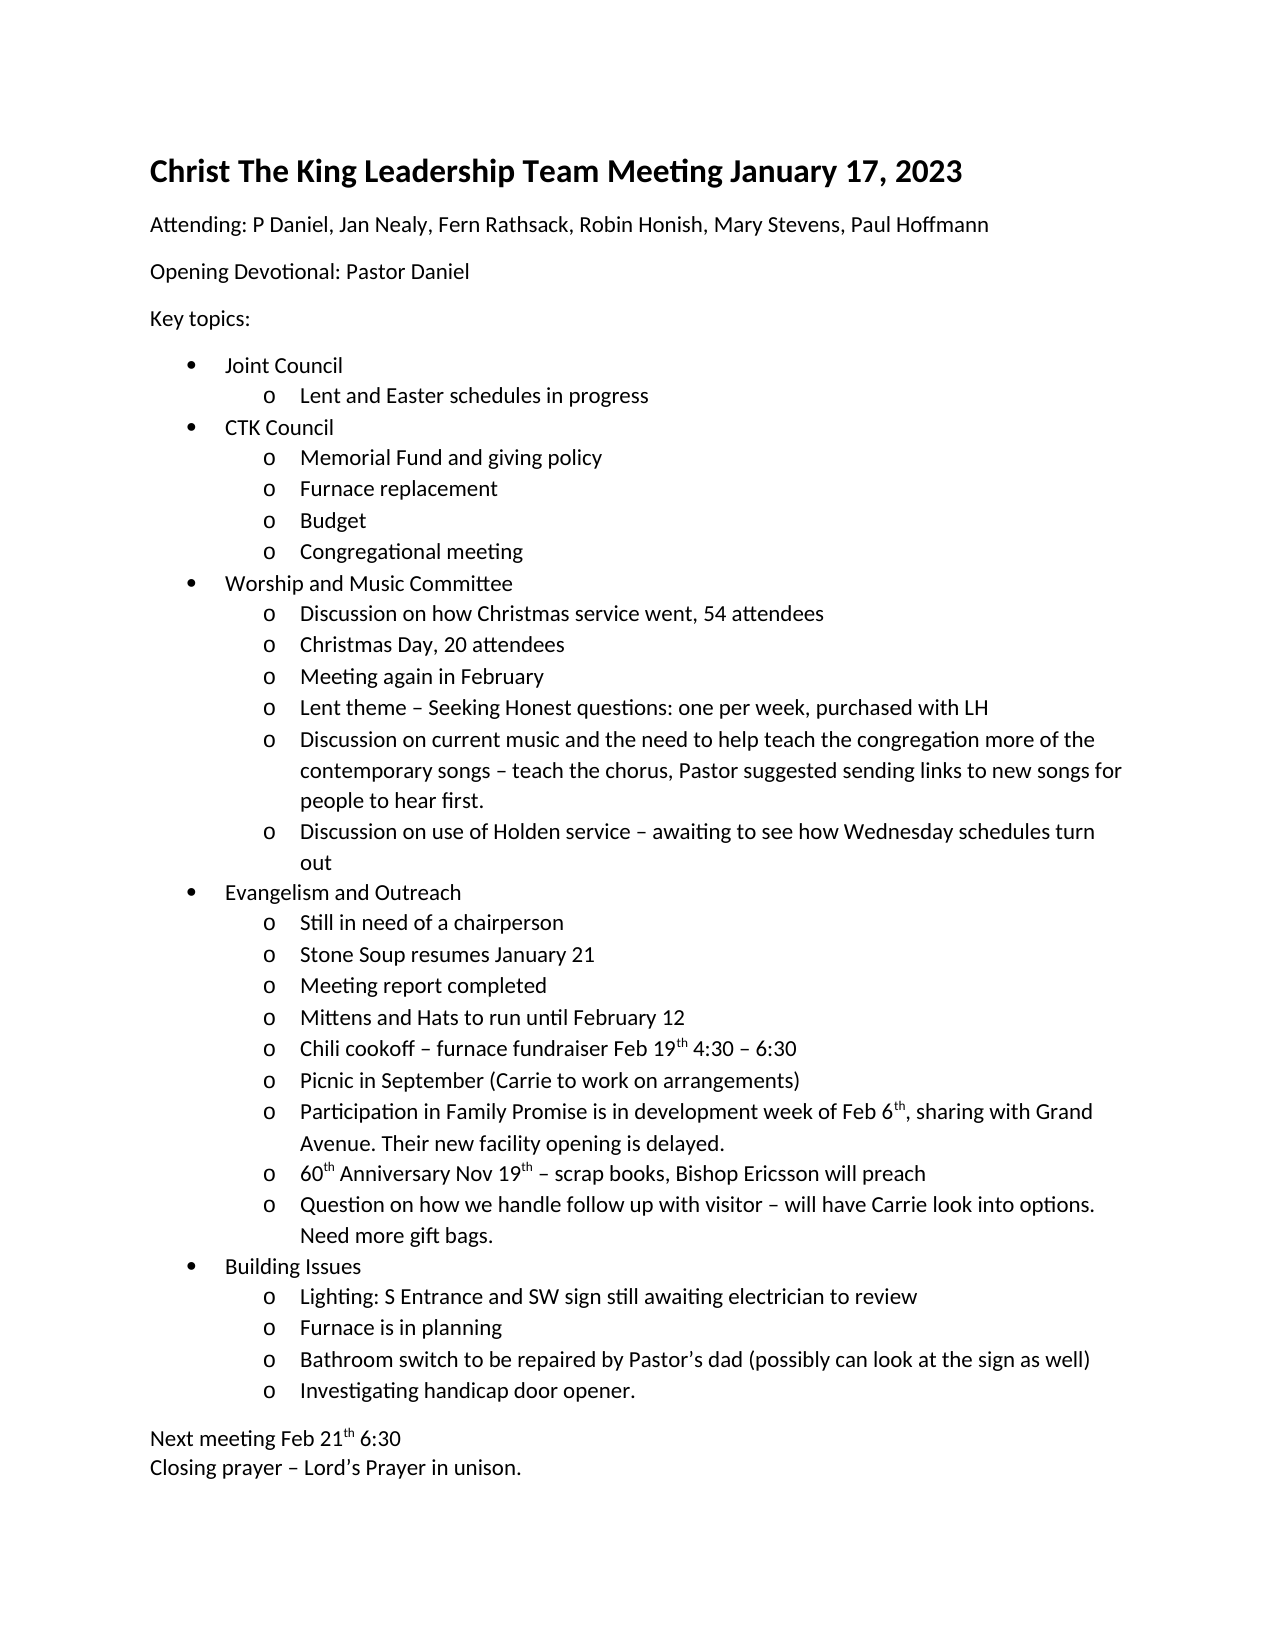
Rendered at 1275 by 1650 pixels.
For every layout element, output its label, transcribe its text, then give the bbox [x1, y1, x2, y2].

text Attending: P Daniel, Jan Nealy, Fern Rathsack, Robin Honish, Mary Stevens, Paul Hoffmann [150, 211, 1125, 239]
list Christmas Day, 20 attendees [262, 631, 1125, 660]
list Meeting report completed [262, 971, 1125, 1001]
list Lighting: S Entrance and SW sign still awaiting electrician to review [262, 1282, 1125, 1311]
list Building Issues [187, 1252, 1125, 1280]
text Key topics: [150, 304, 1125, 332]
list Lent and Easter schedules in progress [262, 381, 1125, 411]
list Investigating handicap door opener. [262, 1376, 1125, 1406]
list Meeting again in February [262, 662, 1125, 691]
list Discussion on use of Holden service – awaiting to see how Wednesday schedules turn out [262, 817, 1125, 876]
text Next meeting Feb 21th 6:30 [150, 1424, 1125, 1453]
list Furnace replacement [262, 474, 1125, 504]
list Joint Council [187, 351, 1125, 379]
list Lent theme – Seeking Honest questions: one per week, purchased with LH [262, 693, 1125, 723]
list Discussion on current music and the need to help teach the congregation more of the contemporary songs – teach the chorus, Pastor suggested sending links to new songs for people to hear first. [262, 725, 1125, 814]
list Evangelism and Outreach [187, 878, 1125, 906]
list Worship and Music Committee [187, 569, 1125, 597]
list Discussion on how Christmas service went, 54 attendees [262, 599, 1125, 628]
list Memorial Fund and giving policy [262, 443, 1125, 472]
list Furnace is in planning [262, 1313, 1125, 1343]
list Question on how we handle follow up with visitor – will have Carrie look into options. Need more gift bags. [262, 1190, 1125, 1250]
list CTK Council [187, 413, 1125, 441]
list Stone Soup resumes January 21 [262, 940, 1125, 969]
list Still in need of a chairperson [262, 908, 1125, 938]
list Picnic in September (Carrie to work on arrangements) [262, 1066, 1125, 1095]
text Opening Devotional: Pastor Daniel [150, 257, 1125, 286]
text Christ The King Leadership Team Meeting January 17, 2023 [150, 150, 1125, 191]
list 60th Anniversary Nov 19th – scrap books, Bishop Ericsson will preach [262, 1159, 1125, 1188]
list Budget [262, 506, 1125, 535]
list Chili cookoff – furnace fundraiser Feb 19th 4:30 – 6:30 [262, 1034, 1125, 1063]
list Bathroom switch to be repaired by Pastor’s dad (possibly can look at the sign as well) [262, 1345, 1125, 1374]
list Mittens and Hats to run until February 12 [262, 1003, 1125, 1032]
text Closing prayer – Lord’s Prayer in unison. [150, 1453, 1125, 1481]
list Participation in Family Promise is in development week of Feb 6th, sharing with Grand Avenue. Their new facility opening is delayed. [262, 1097, 1125, 1157]
list Congregational meeting [262, 537, 1125, 567]
